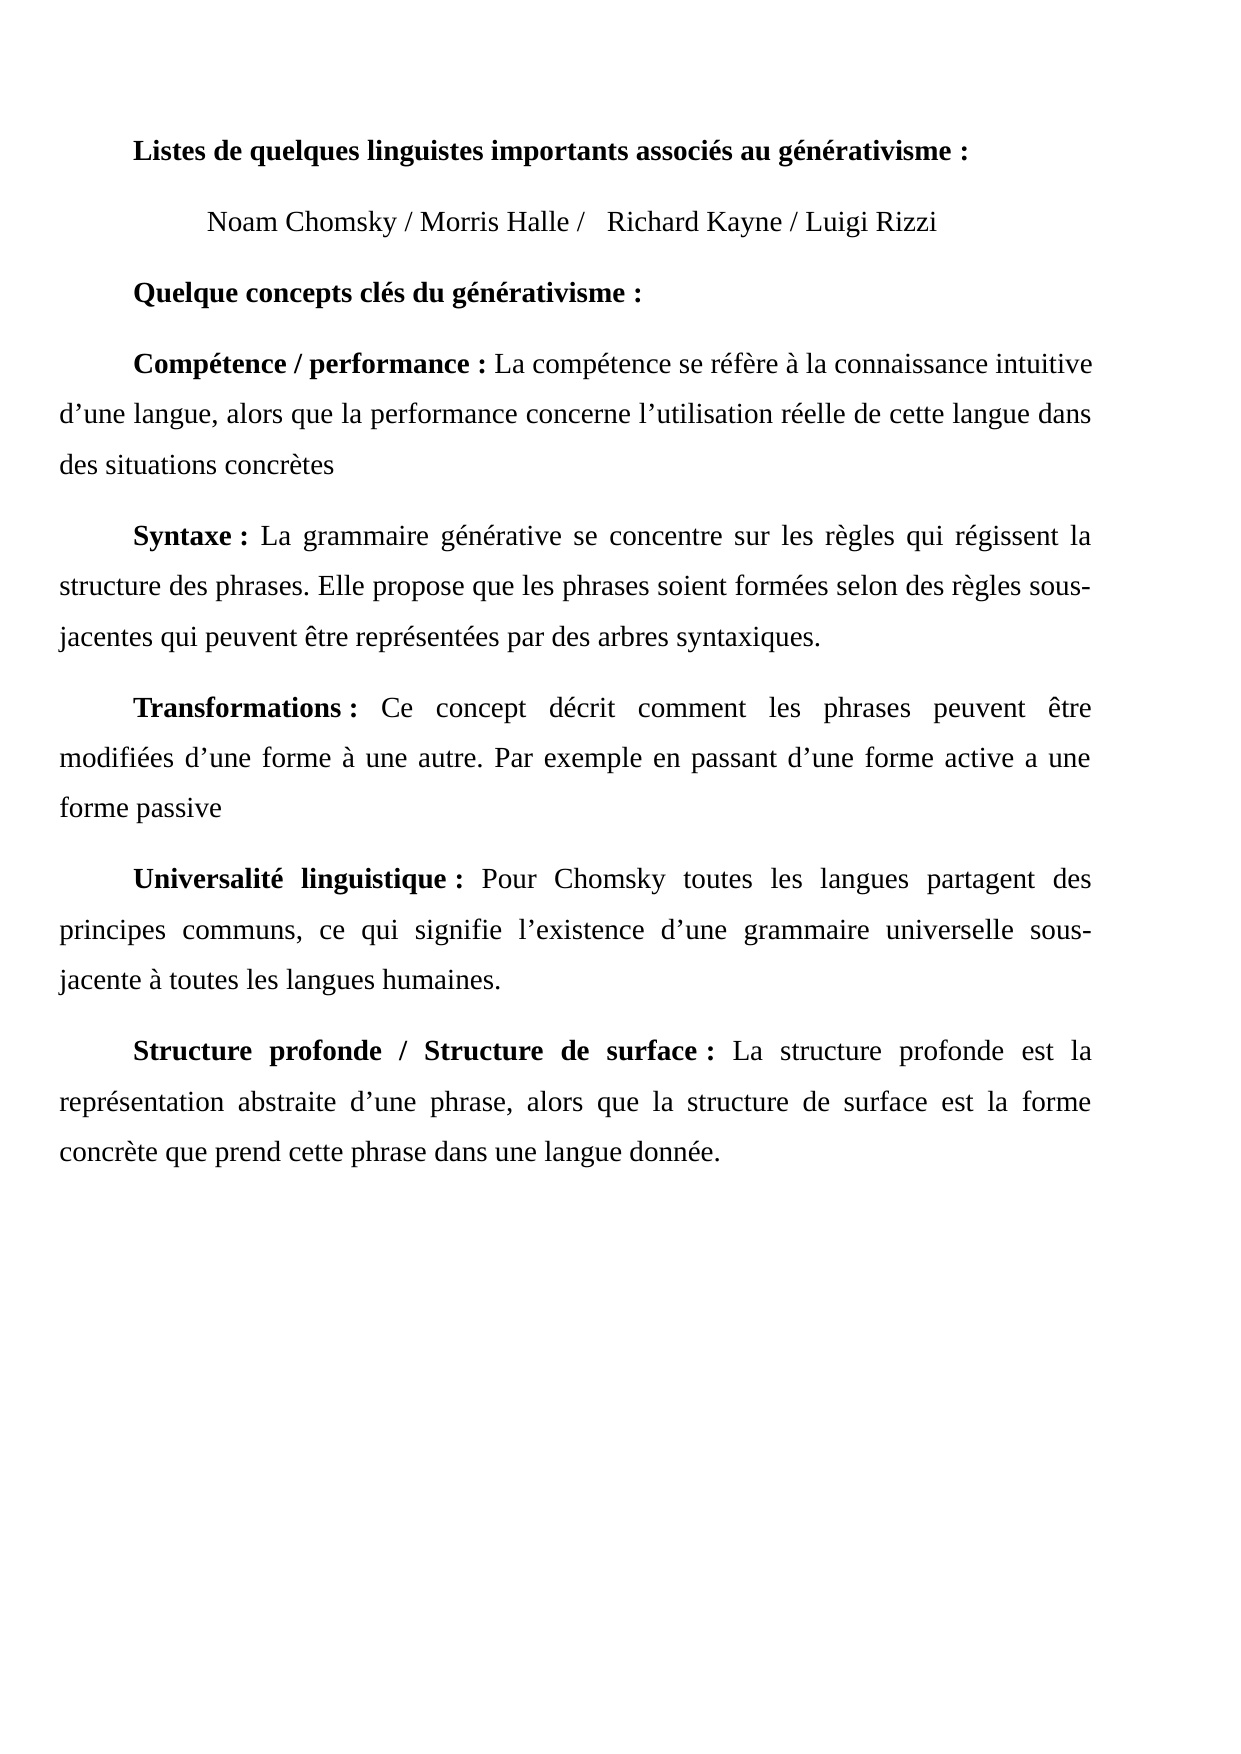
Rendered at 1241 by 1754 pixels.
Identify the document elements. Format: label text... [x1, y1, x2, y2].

text Noam Chomsky / Morris Halle / Richard Kayne / Luigi Rizzi [59, 204, 1093, 238]
text Transformations : Ce concept décrit comment les phrases peuvent être modifiées d’une forme à une autre. Par exemple en passant d’une forme active a une forme passive [59, 690, 1093, 824]
text Syntaxe : La grammaire générative se concentre sur les règles qui régissent la structure des phrases. Elle propose que les phrases soient formées selon des règles sous-jacentes qui peuvent être représentées par des arbres syntaxiques. [59, 518, 1093, 652]
text Universalité linguistique : Pour Chomsky toutes les langues partagent des principes communs, ce qui signifie l’existence d’une grammaire universelle sous-jacente à toutes les langues humaines. [59, 862, 1093, 996]
text Compétence / performance : La compétence se réfère à la connaissance intuitive d’une langue, alors que la performance concerne l’utilisation réelle de cette langue dans des situations concrètes [59, 346, 1093, 481]
text Structure profonde / Structure de surface : La structure profonde est la représentation abstraite d’une phrase, alors que la structure de surface est la forme concrète que prend cette phrase dans une langue donnée. [59, 1033, 1093, 1168]
text Listes de quelques linguistes importants associés au générativisme : [59, 133, 1093, 166]
text Quelque concepts clés du générativisme : [59, 275, 1093, 309]
